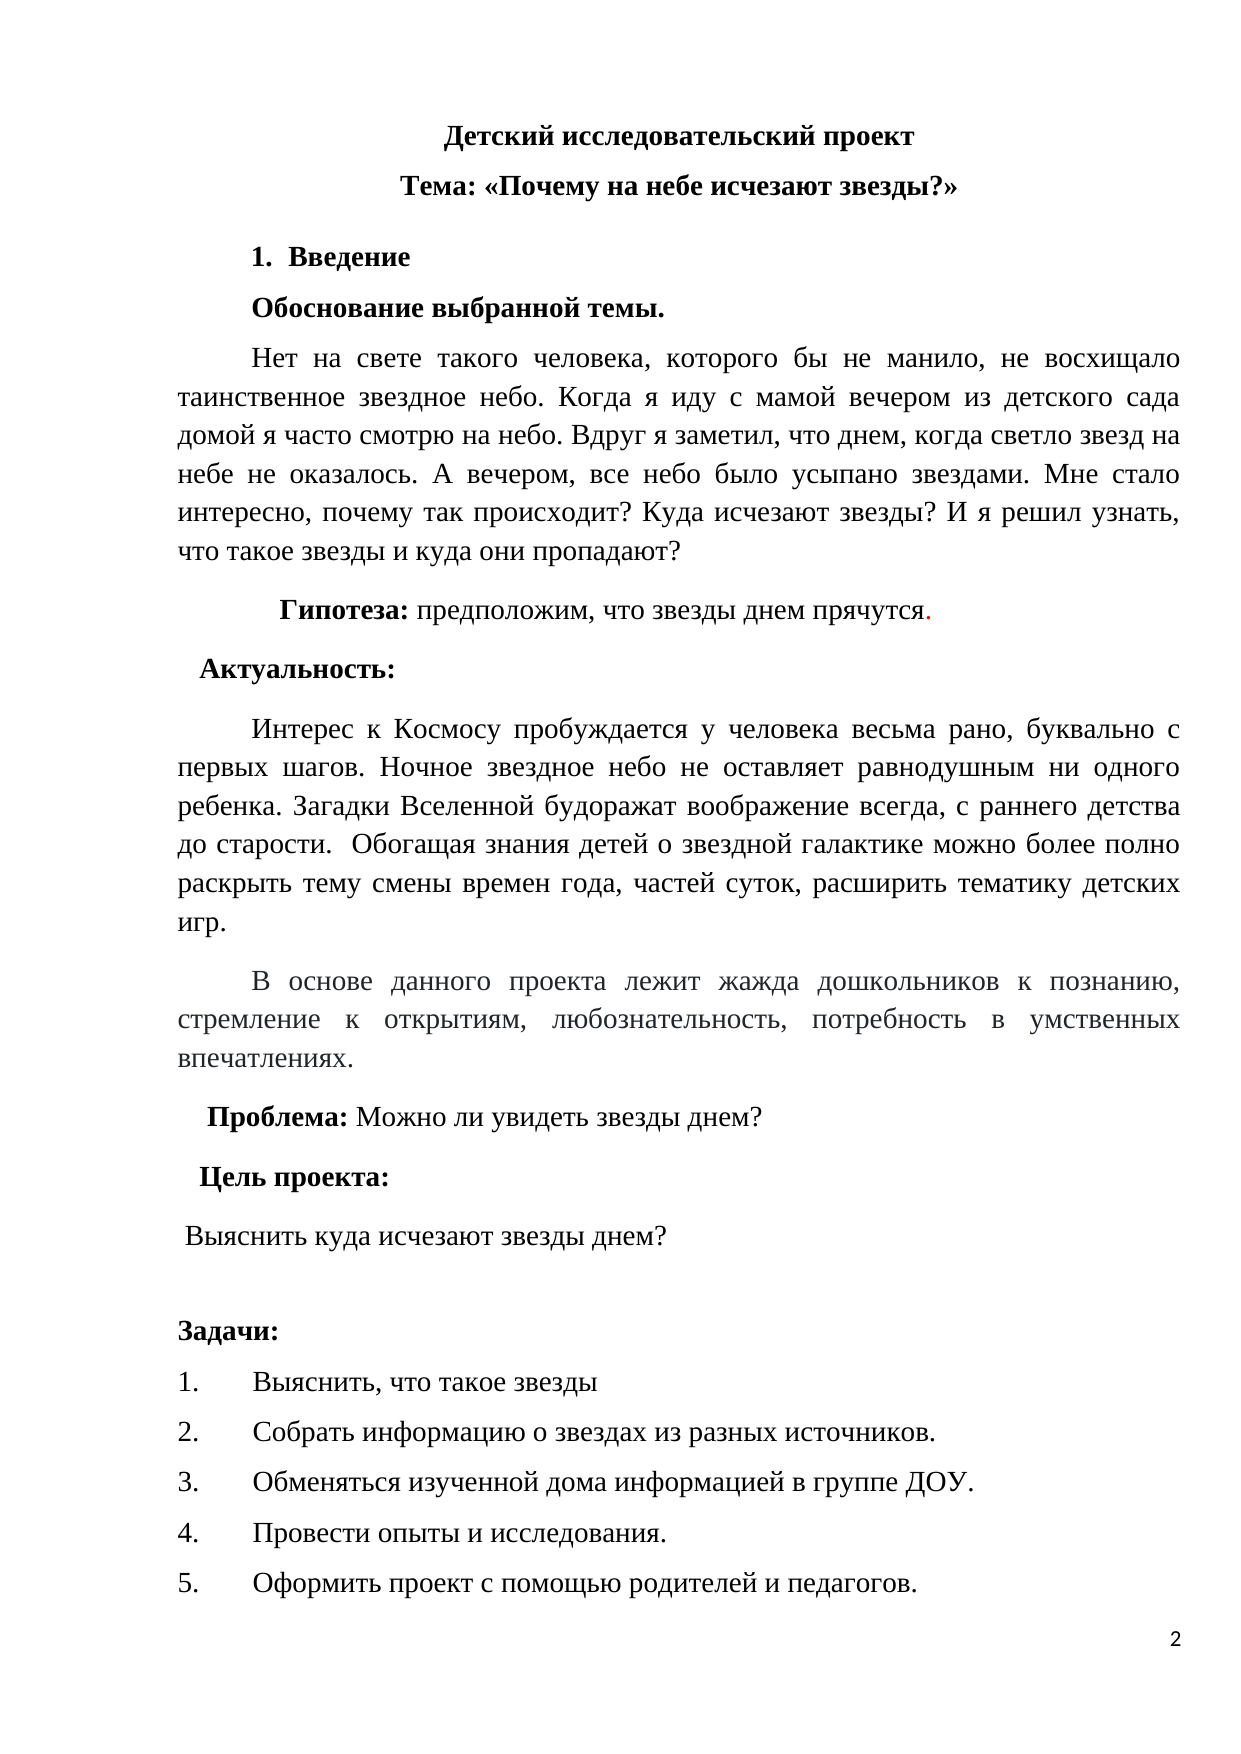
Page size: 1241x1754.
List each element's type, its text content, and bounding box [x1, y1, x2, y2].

text Тема: «Почему на небе исчезают звезды?» [177, 168, 1181, 202]
text Выяснить куда исчезают звезды днем? [177, 1218, 1181, 1252]
text Детский исследовательский проект [177, 118, 1181, 152]
text Гипотеза: предположим, что звезды днем прячутся. [177, 592, 1181, 626]
list Собрать информацию о звездах из разных источников. [177, 1414, 1181, 1448]
text Актуальность: [177, 652, 1181, 685]
text Обоснование выбранной темы. [177, 290, 1181, 323]
list Выяснить, что такое звезды [177, 1364, 1181, 1397]
text Проблема: Можно ли увидеть звезды днем? [177, 1099, 1181, 1133]
text Цель проекта: [177, 1159, 1181, 1192]
list Оформить проект с помощью родителей и педагогов. [177, 1565, 1181, 1598]
list Обменяться изученной дома информацией в группе ДОУ. [177, 1464, 1181, 1498]
text Интерес к Космосу пробуждается у человека весьма рано, буквально с первых шагов. Ночное звездное небо не оставляет равнодушным ни одного ребенка. Загадки Вселенной будоражат воображение всегда, с раннего детства до старости. Обогащая знания детей о звездной галактике можно более полно раскрыть тему смены времен года, частей суток, расширить тематику детских игр. [177, 711, 1181, 937]
text Задачи: [177, 1313, 1181, 1347]
list Провести опыты и исследования. [177, 1515, 1181, 1548]
list Введение [251, 239, 1181, 273]
text Нет на свете такого человека, которого бы не манило, не восхищало таинственное звездное небо. Когда я иду с мамой вечером из детского сада домой я часто смотрю на небо. Вдруг я заметил, что днем, когда светло звезд на небе не оказалось. А вечером, все небо было усыпано звездами. Мне стало интересно, почему так происходит? Куда исчезают звезды? И я решил узнать, что такое звезды и куда они пропадают? [177, 340, 1181, 566]
text В основе данного проекта лежит жажда дошкольников к познанию, стремление к открытиям, любознательность, потребность в умственных впечатлениях. [177, 963, 1181, 1074]
